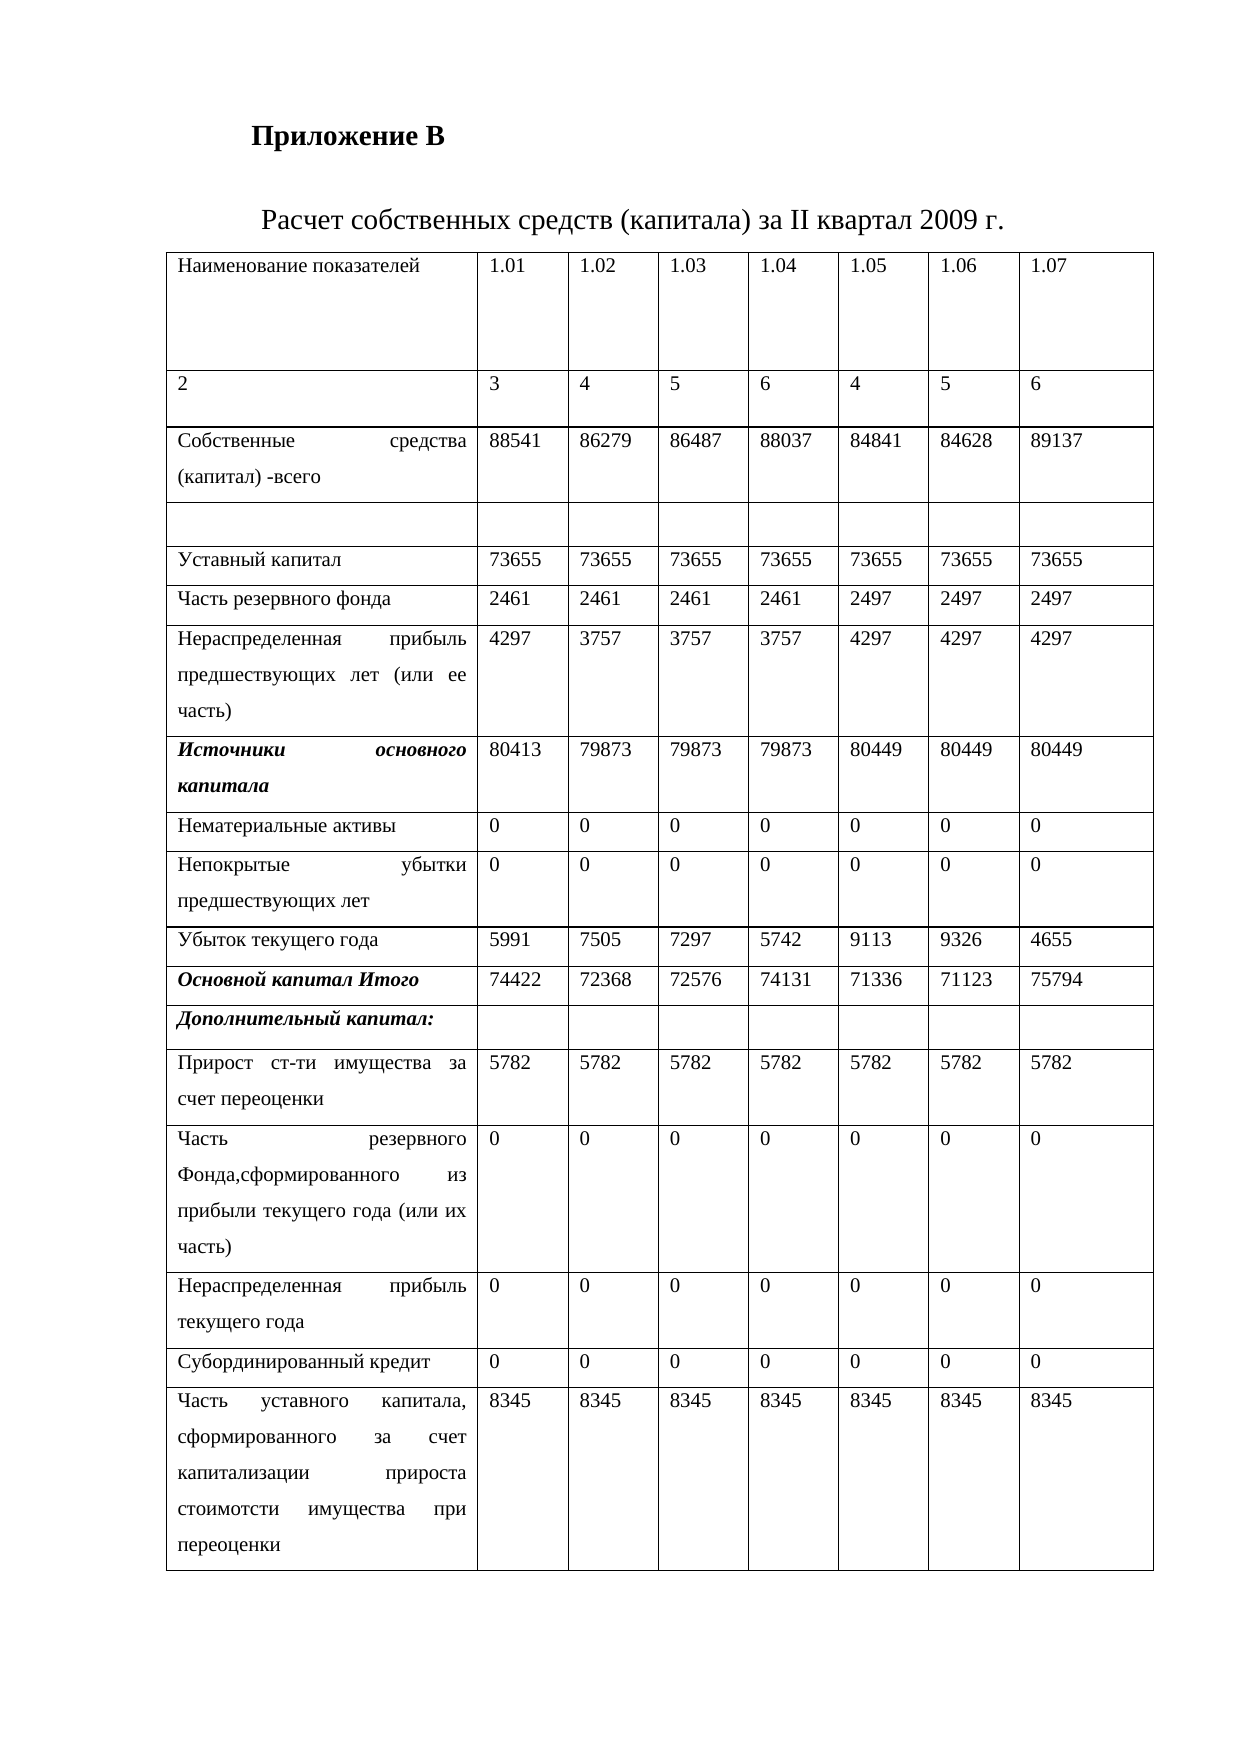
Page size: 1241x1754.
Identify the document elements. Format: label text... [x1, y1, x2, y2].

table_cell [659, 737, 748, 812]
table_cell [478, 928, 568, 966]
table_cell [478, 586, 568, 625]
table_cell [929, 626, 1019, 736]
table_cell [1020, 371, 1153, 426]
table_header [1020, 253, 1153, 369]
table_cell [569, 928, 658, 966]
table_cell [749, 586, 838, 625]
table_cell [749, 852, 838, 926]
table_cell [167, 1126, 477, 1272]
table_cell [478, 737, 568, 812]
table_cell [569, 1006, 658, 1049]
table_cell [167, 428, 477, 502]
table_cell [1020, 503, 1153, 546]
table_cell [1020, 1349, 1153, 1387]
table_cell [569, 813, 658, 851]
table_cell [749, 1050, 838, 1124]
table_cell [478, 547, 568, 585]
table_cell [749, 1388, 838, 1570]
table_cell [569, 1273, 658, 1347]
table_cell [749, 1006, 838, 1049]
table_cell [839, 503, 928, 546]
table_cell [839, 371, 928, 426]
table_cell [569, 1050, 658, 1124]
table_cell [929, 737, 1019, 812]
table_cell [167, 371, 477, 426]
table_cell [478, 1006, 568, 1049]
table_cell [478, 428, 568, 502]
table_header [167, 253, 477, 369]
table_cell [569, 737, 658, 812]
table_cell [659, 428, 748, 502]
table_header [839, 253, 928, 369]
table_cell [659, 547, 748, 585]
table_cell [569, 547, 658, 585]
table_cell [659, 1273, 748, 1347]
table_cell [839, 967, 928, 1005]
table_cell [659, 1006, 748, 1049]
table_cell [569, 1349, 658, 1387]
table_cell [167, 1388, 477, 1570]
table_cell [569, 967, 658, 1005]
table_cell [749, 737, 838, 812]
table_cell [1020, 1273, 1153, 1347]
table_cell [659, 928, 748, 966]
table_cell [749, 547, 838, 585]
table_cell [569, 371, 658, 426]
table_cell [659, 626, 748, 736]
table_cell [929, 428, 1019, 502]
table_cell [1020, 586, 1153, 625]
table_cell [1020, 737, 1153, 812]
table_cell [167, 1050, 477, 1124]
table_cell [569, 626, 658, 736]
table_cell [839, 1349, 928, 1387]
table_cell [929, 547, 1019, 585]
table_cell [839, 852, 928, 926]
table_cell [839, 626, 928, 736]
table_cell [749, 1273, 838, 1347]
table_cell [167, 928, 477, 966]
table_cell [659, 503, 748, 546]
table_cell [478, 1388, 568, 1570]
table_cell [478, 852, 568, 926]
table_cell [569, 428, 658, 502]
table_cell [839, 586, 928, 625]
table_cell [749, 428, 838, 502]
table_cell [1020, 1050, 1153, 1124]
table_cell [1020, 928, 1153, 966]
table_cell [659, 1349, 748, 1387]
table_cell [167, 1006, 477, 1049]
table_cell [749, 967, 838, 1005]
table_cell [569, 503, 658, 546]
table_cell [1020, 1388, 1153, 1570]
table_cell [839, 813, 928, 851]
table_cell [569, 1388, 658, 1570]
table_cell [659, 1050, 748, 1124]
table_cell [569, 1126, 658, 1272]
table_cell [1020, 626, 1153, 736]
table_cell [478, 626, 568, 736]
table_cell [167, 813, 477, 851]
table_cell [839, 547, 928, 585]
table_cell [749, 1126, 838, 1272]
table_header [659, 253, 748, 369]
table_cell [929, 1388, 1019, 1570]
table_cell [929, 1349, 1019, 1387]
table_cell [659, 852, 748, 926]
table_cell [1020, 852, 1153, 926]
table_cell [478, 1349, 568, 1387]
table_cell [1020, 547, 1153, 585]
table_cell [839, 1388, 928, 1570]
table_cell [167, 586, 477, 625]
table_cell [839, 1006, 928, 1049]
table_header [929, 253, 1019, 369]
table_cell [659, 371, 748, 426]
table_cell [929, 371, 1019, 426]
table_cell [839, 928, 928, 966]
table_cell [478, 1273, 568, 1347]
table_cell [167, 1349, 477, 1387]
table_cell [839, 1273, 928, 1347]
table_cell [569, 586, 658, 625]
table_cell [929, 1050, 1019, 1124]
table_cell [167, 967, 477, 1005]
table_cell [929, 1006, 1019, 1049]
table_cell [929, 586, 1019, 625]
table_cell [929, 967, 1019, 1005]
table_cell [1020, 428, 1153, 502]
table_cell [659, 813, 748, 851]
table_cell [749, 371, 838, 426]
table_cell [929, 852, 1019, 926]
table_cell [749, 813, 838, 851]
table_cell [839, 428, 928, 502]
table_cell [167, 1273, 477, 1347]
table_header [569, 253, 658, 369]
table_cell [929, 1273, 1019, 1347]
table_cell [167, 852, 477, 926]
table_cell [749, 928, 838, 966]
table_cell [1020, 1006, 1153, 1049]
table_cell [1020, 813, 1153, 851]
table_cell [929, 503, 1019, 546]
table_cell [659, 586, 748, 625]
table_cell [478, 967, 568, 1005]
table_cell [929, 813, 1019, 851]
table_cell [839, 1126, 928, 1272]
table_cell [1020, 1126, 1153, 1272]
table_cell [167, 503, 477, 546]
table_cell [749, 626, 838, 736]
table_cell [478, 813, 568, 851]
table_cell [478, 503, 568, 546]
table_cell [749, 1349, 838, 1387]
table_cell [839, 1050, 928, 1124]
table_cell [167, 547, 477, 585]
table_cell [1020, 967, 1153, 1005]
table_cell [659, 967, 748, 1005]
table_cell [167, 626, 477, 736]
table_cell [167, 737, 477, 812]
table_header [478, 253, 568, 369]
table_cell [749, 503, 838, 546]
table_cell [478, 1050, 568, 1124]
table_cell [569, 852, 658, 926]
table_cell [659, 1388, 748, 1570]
text Расчет собственных средств (капитала) за II квартал 2009 г. [187, 202, 1152, 236]
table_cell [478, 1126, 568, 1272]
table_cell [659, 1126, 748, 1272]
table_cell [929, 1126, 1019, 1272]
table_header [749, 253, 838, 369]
text Приложение В [177, 118, 1152, 152]
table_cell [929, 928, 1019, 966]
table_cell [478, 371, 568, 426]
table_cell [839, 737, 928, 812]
